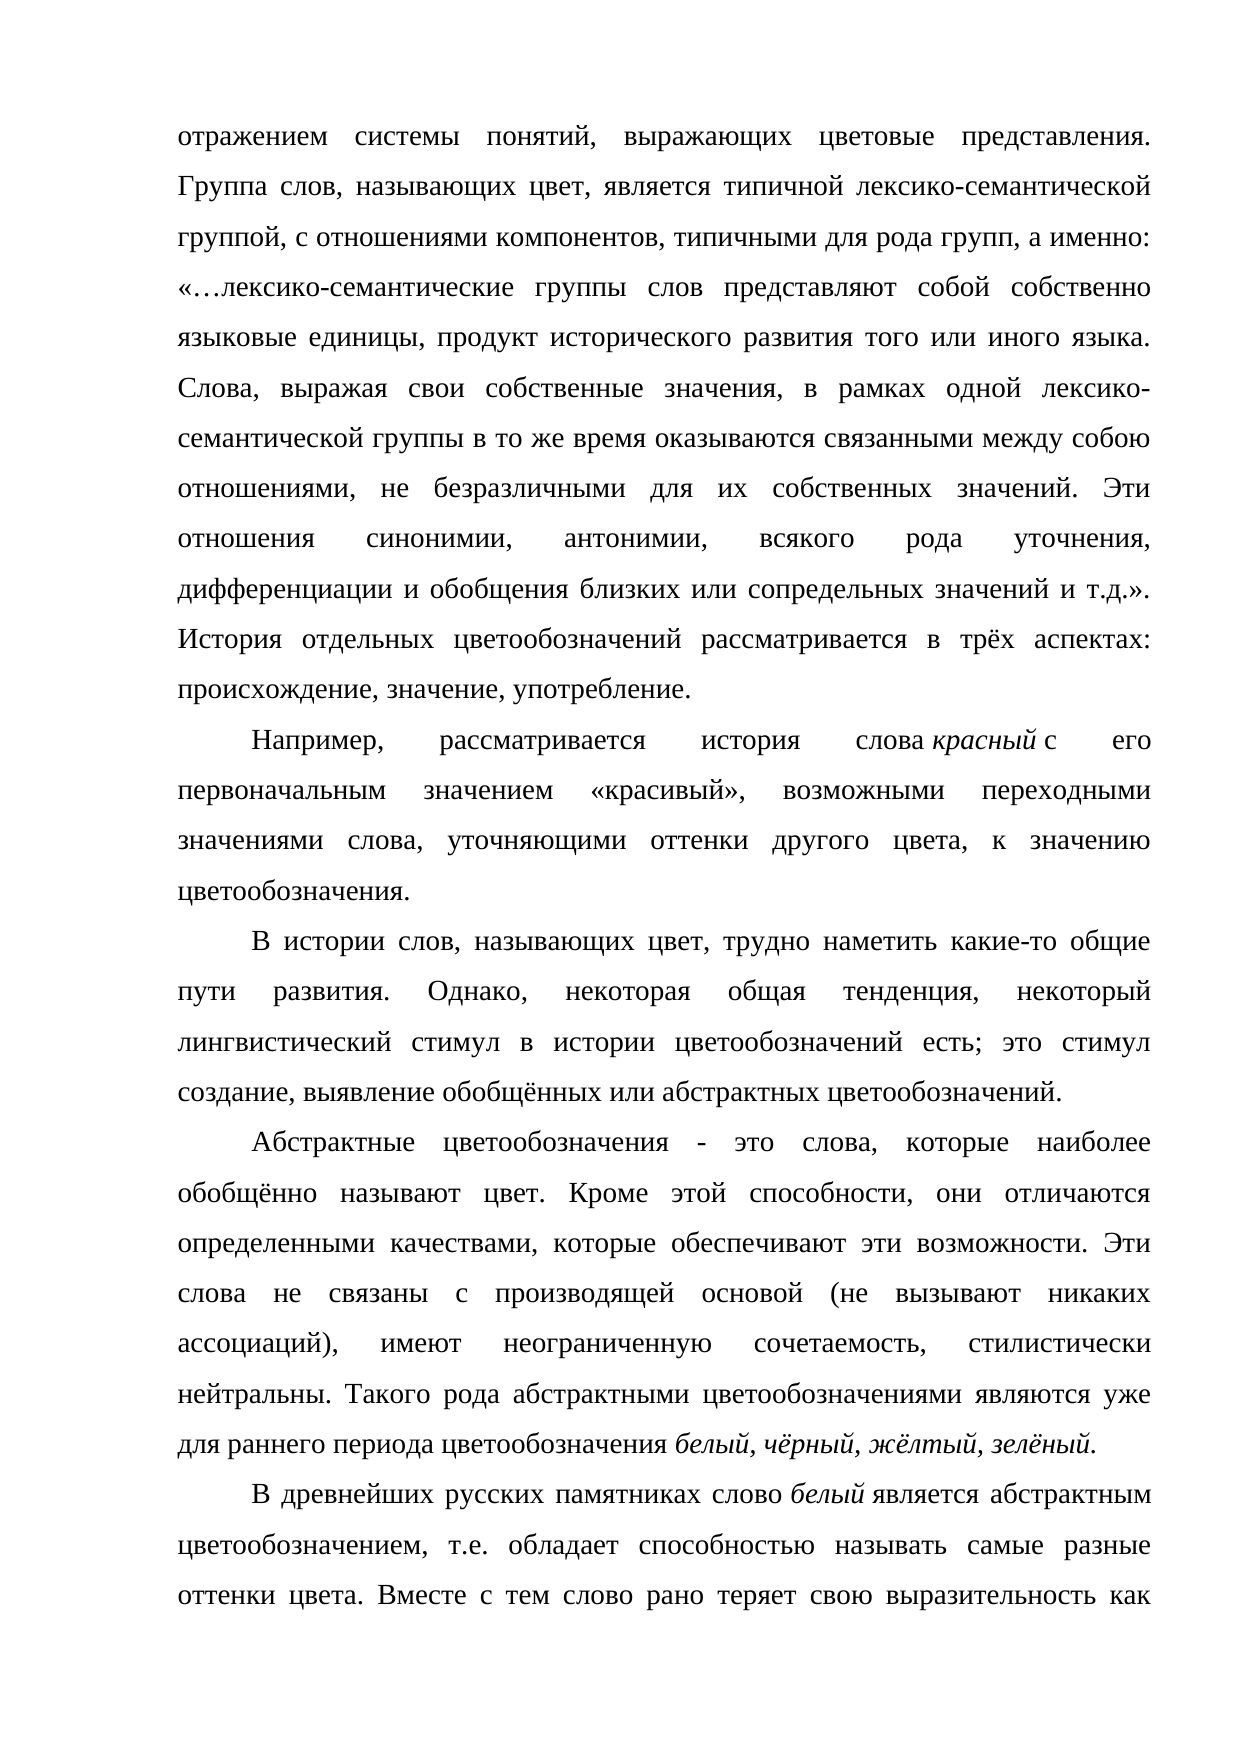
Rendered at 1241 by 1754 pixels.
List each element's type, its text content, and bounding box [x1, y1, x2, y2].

text Например, рассматривается история слова красный с его первоначальным значением «красивый», возможными переходными значениями слова, уточняющими оттенки другого цвета, к значению цветообозначения. [177, 722, 1152, 906]
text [177, 1477, 1152, 1611]
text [177, 118, 1152, 705]
text В истории слов, называющих цвет, трудно наметить какие-то общие пути развития. Однако, некоторая общая тенденция, некоторый лингвистический стимул в истории цветообозначений есть; это стимул создание, выявление обобщённых или абстрактных цветообозначений. [177, 923, 1152, 1108]
text Абстрактные цветообозначения - это слова, которые наиболее обобщённо называют цвет. Кроме этой способности, они отличаются определенными качествами, которые обеспечивают эти возможности. Эти слова не связаны с производящей основой (не вызывают никаких ассоциаций), имеют неограниченную сочетаемость, стилистически нейтральны. Такого рода абстрактными цветообозначениями являются уже для раннего периода цветообозначения белый, чёрный, жёлтый, зелёный. [177, 1124, 1152, 1460]
